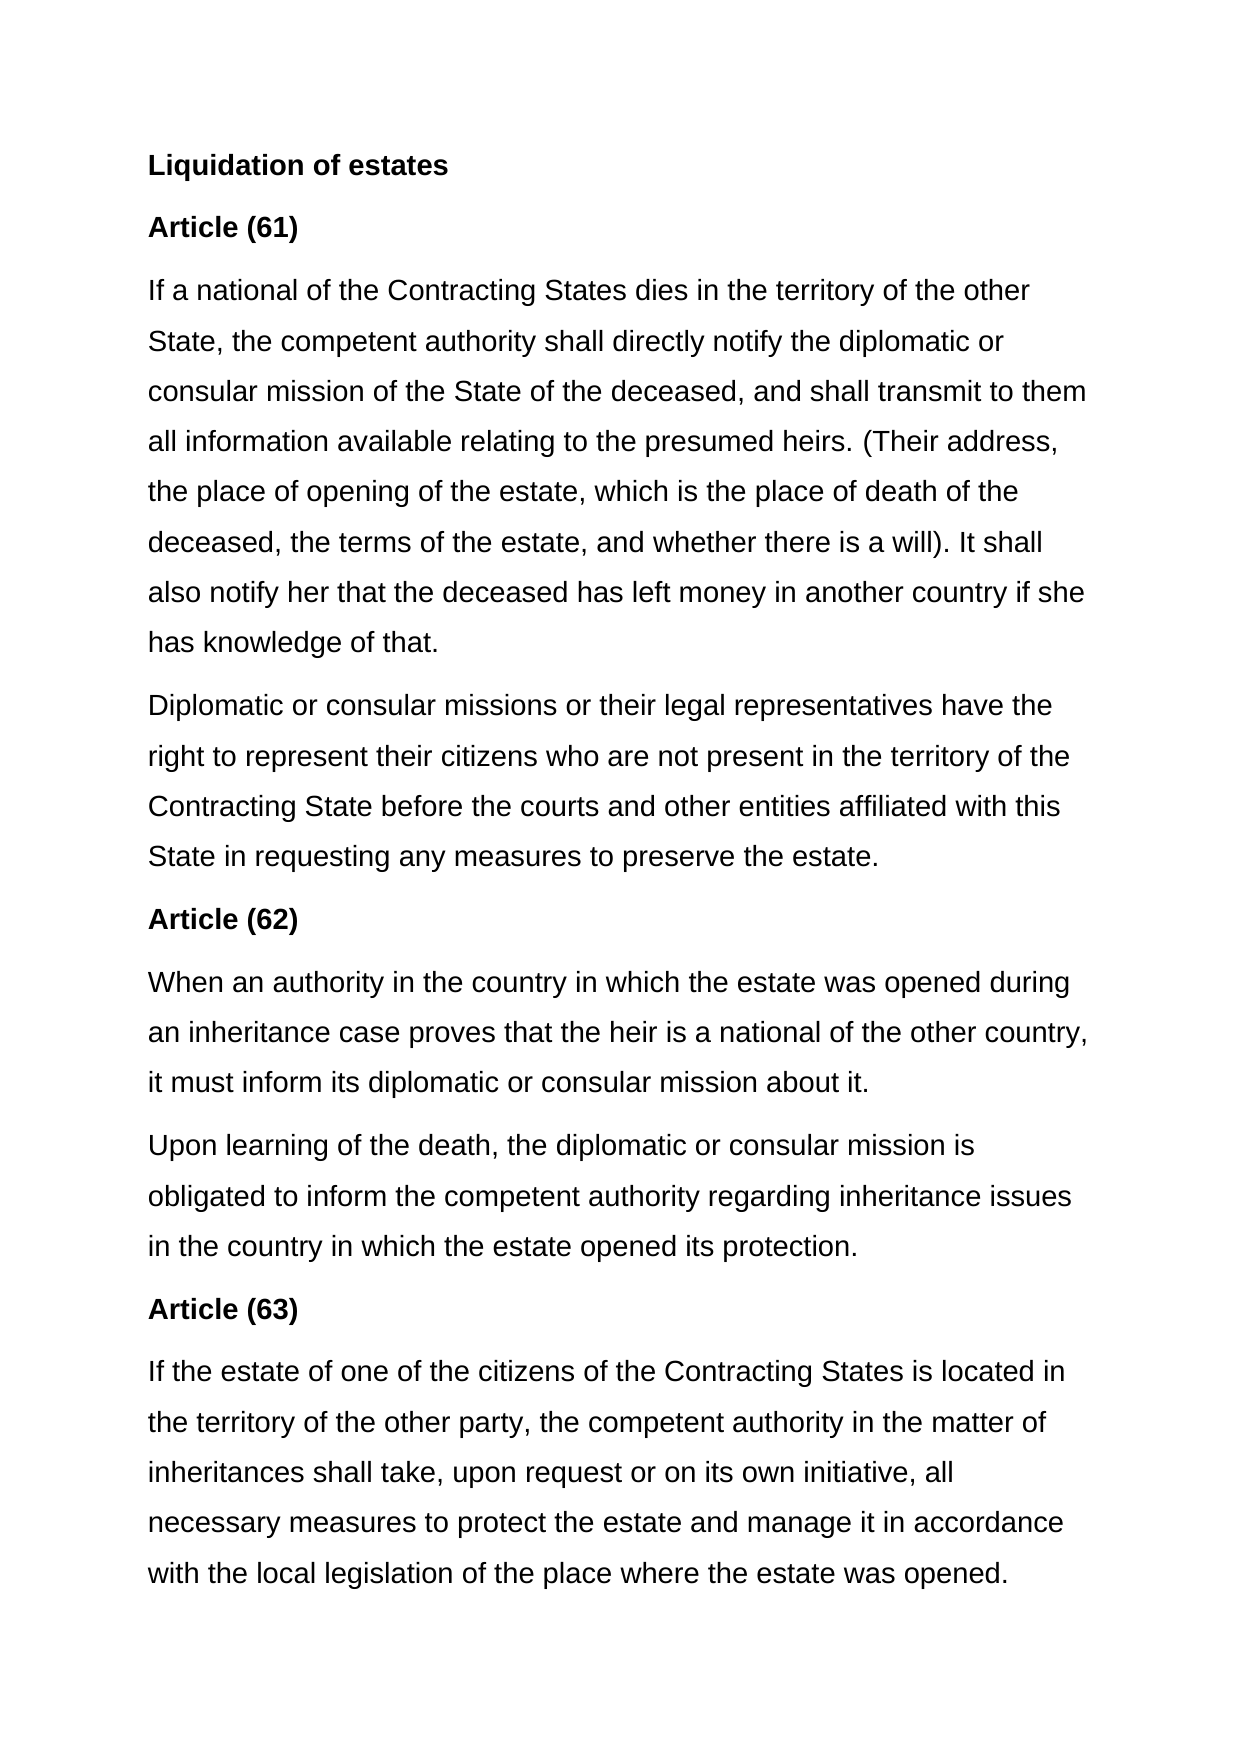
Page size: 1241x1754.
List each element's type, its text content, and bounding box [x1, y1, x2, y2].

text If the estate of one of the citizens of the Contracting States is located in the territory of the other party, the competent authority in the matter of inheritances shall take, upon request or on its own initiative, all necessary measures to protect the estate and manage it in accordance with the local legislation of the place where the estate was opened. [148, 1354, 1093, 1589]
text Liquidation of estates [148, 148, 1093, 181]
text When an authority in the country in which the estate was opened during an inheritance case proves that the heir is a national of the other country, it must inform its diplomatic or consular mission about it. [148, 965, 1093, 1099]
text Article (61) [148, 210, 1093, 244]
text If a national of the Contracting States dies in the territory of the other State, the competent authority shall directly notify the diplomatic or consular mission of the State of the deceased, and shall transmit to them all information available relating to the presumed heirs. (Their address, the place of opening of the estate, which is the place of death of the deceased, the terms of the estate, and whether there is a will). It shall also notify her that the deceased has left money in another country if she has knowledge of that. [148, 273, 1093, 659]
text Article (62) [148, 902, 1093, 936]
text Upon learning of the death, the diplomatic or consular mission is obligated to inform the competent authority regarding inheritance issues in the country in which the estate opened its protection. [148, 1128, 1093, 1262]
text Diplomatic or consular missions or their legal representatives have the right to represent their citizens who are not present in the territory of the Contracting State before the courts and other entities affiliated with this State in requesting any measures to preserve the estate. [148, 688, 1093, 873]
text Article (63) [148, 1292, 1093, 1325]
